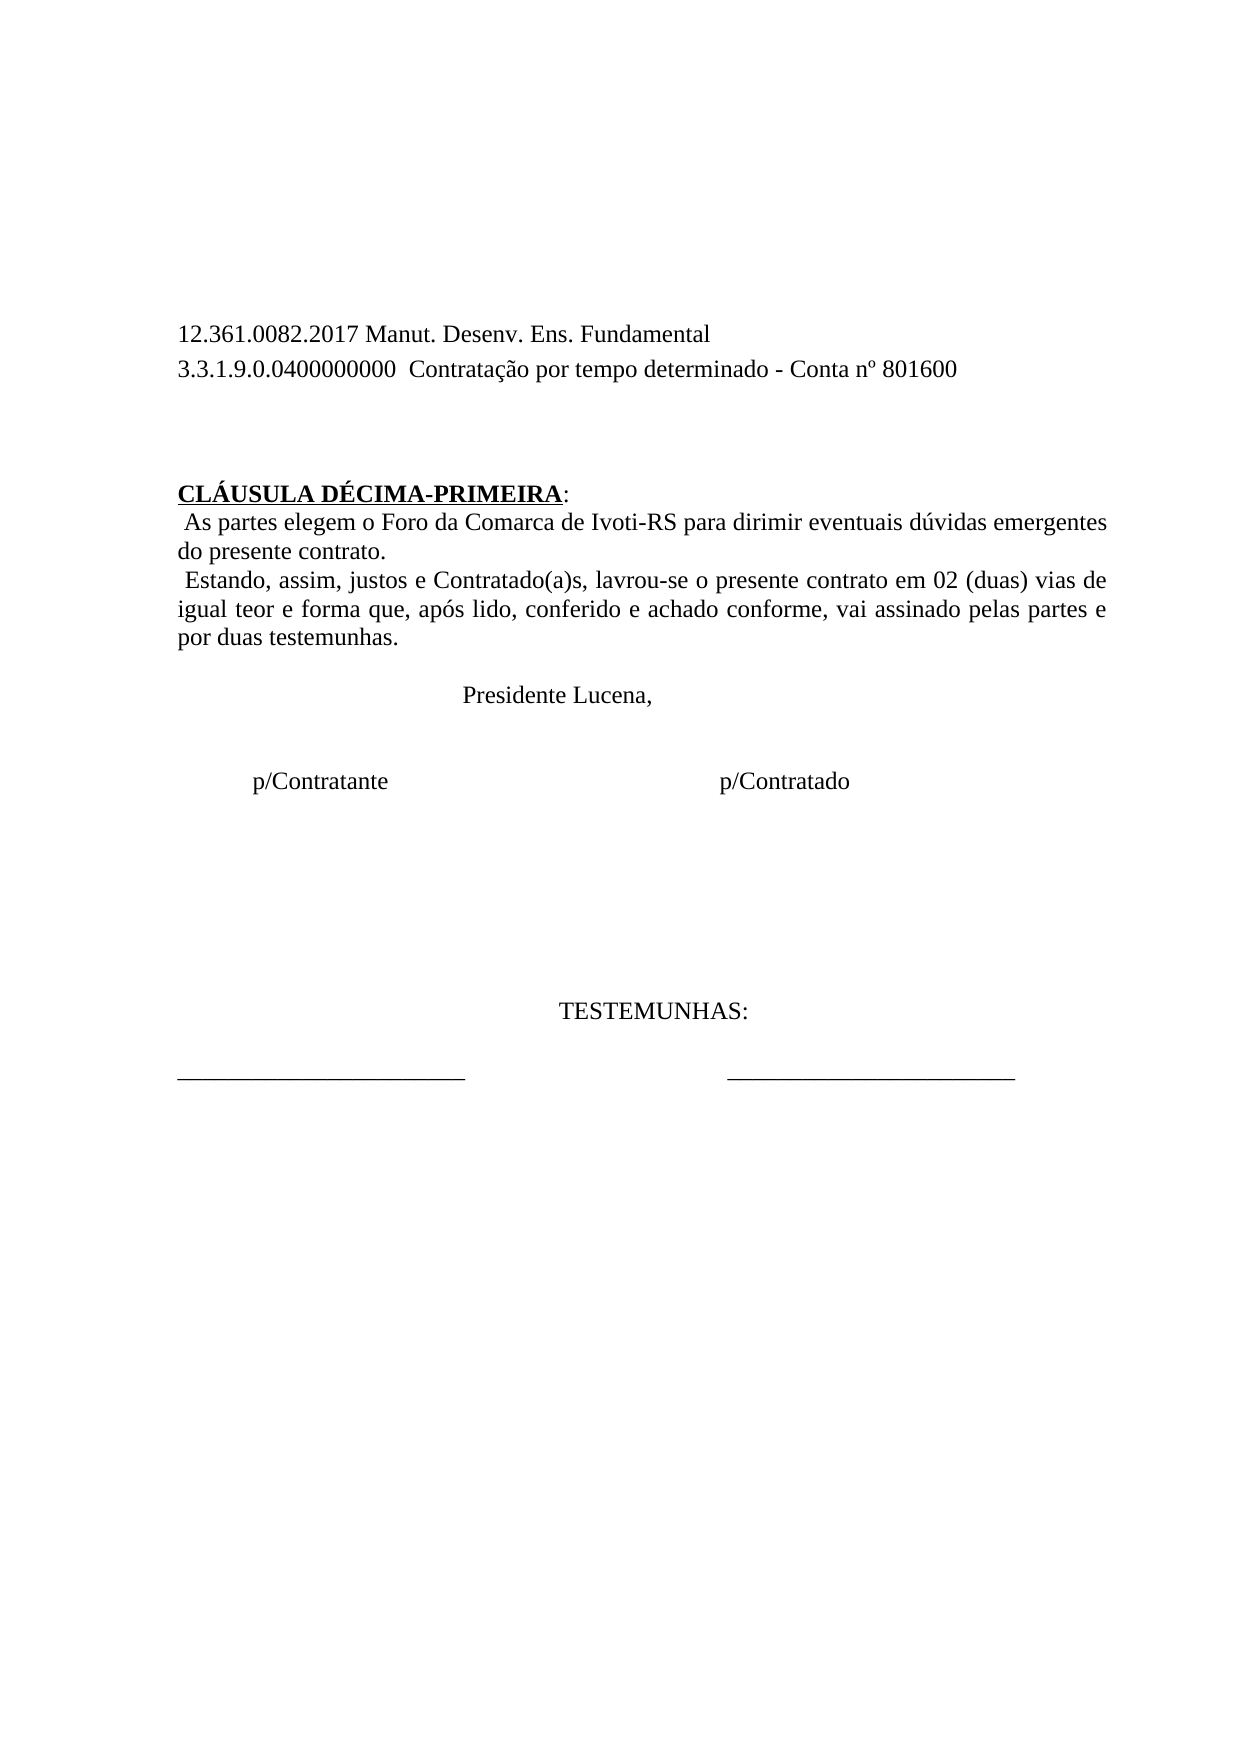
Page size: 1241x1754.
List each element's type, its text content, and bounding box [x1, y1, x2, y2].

text p/Contratante p/Contratado [252, 766, 1107, 795]
text As partes elegem o Foro da Comarca de Ivoti-RS para dirimir eventuais dúvidas emergentes do presente contrato. [177, 507, 1107, 565]
text CLÁUSULA DÉCIMA-PRIMEIRA: [177, 479, 1107, 507]
text _______________________ _______________________ [177, 1054, 1107, 1082]
text 12.361.0082.2017 Manut. Desenv. Ens. Fundamental [177, 319, 1107, 348]
text TESTEMUNHAS: [552, 996, 1107, 1025]
text Estando, assim, justos e Contratado(a)s, lavrou-se o presente contrato em 02 (duas) vias de igual teor e forma que, após lido, conferido e achado conforme, vai assinado pelas partes e por duas testemunhas. [177, 565, 1107, 651]
text 3.3.1.9.0.0400000000 Contratação por tempo determinado - Conta nº 801600 [177, 354, 1107, 383]
text Presidente Lucena, [177, 680, 1107, 709]
